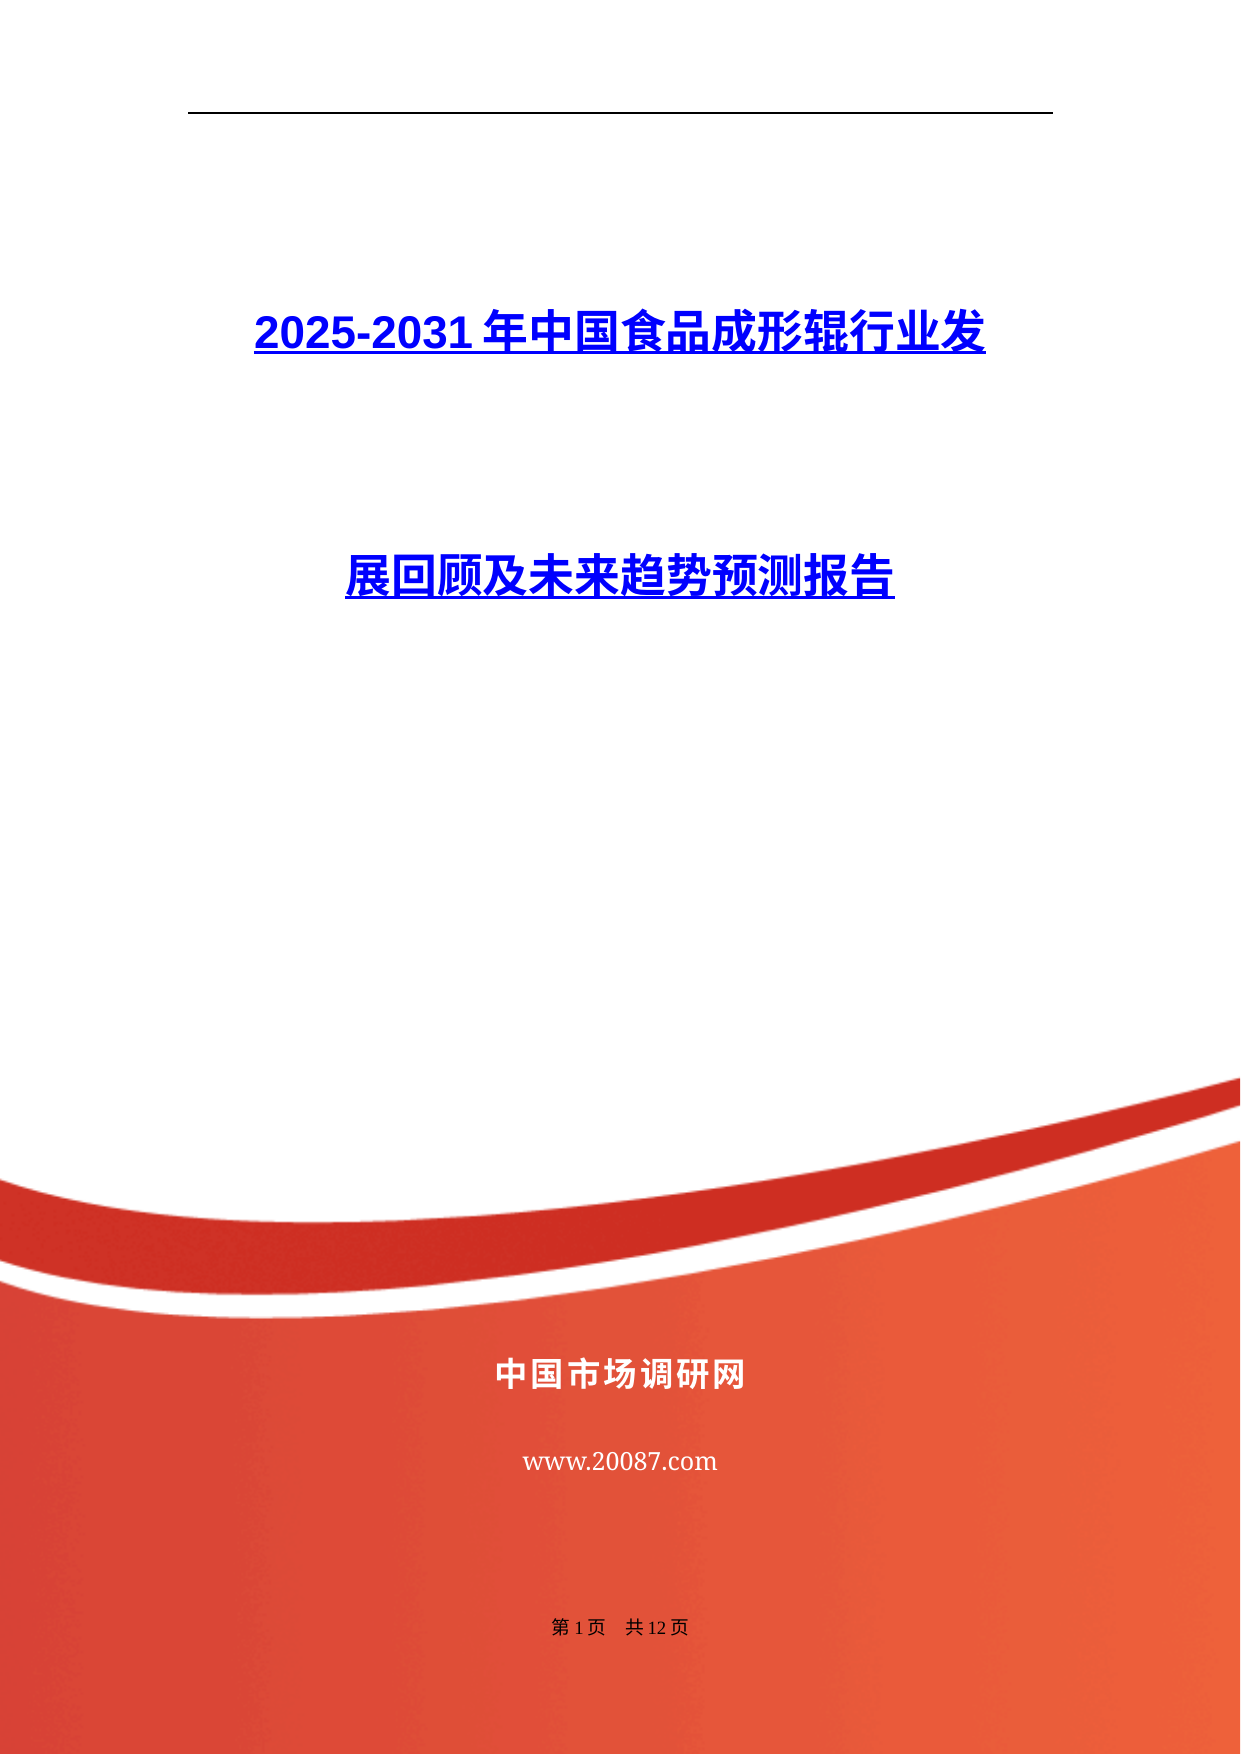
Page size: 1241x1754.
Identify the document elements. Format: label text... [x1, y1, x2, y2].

subtitle 中国市场调研网 [187, 1339, 1053, 1404]
picture [0, 1006, 1241, 1754]
text www.20087.com [187, 1428, 1053, 1493]
table_header 2025-2031年中国食品成形辊行业发展回顾及未来趋势预测报告 [188, 207, 1053, 773]
